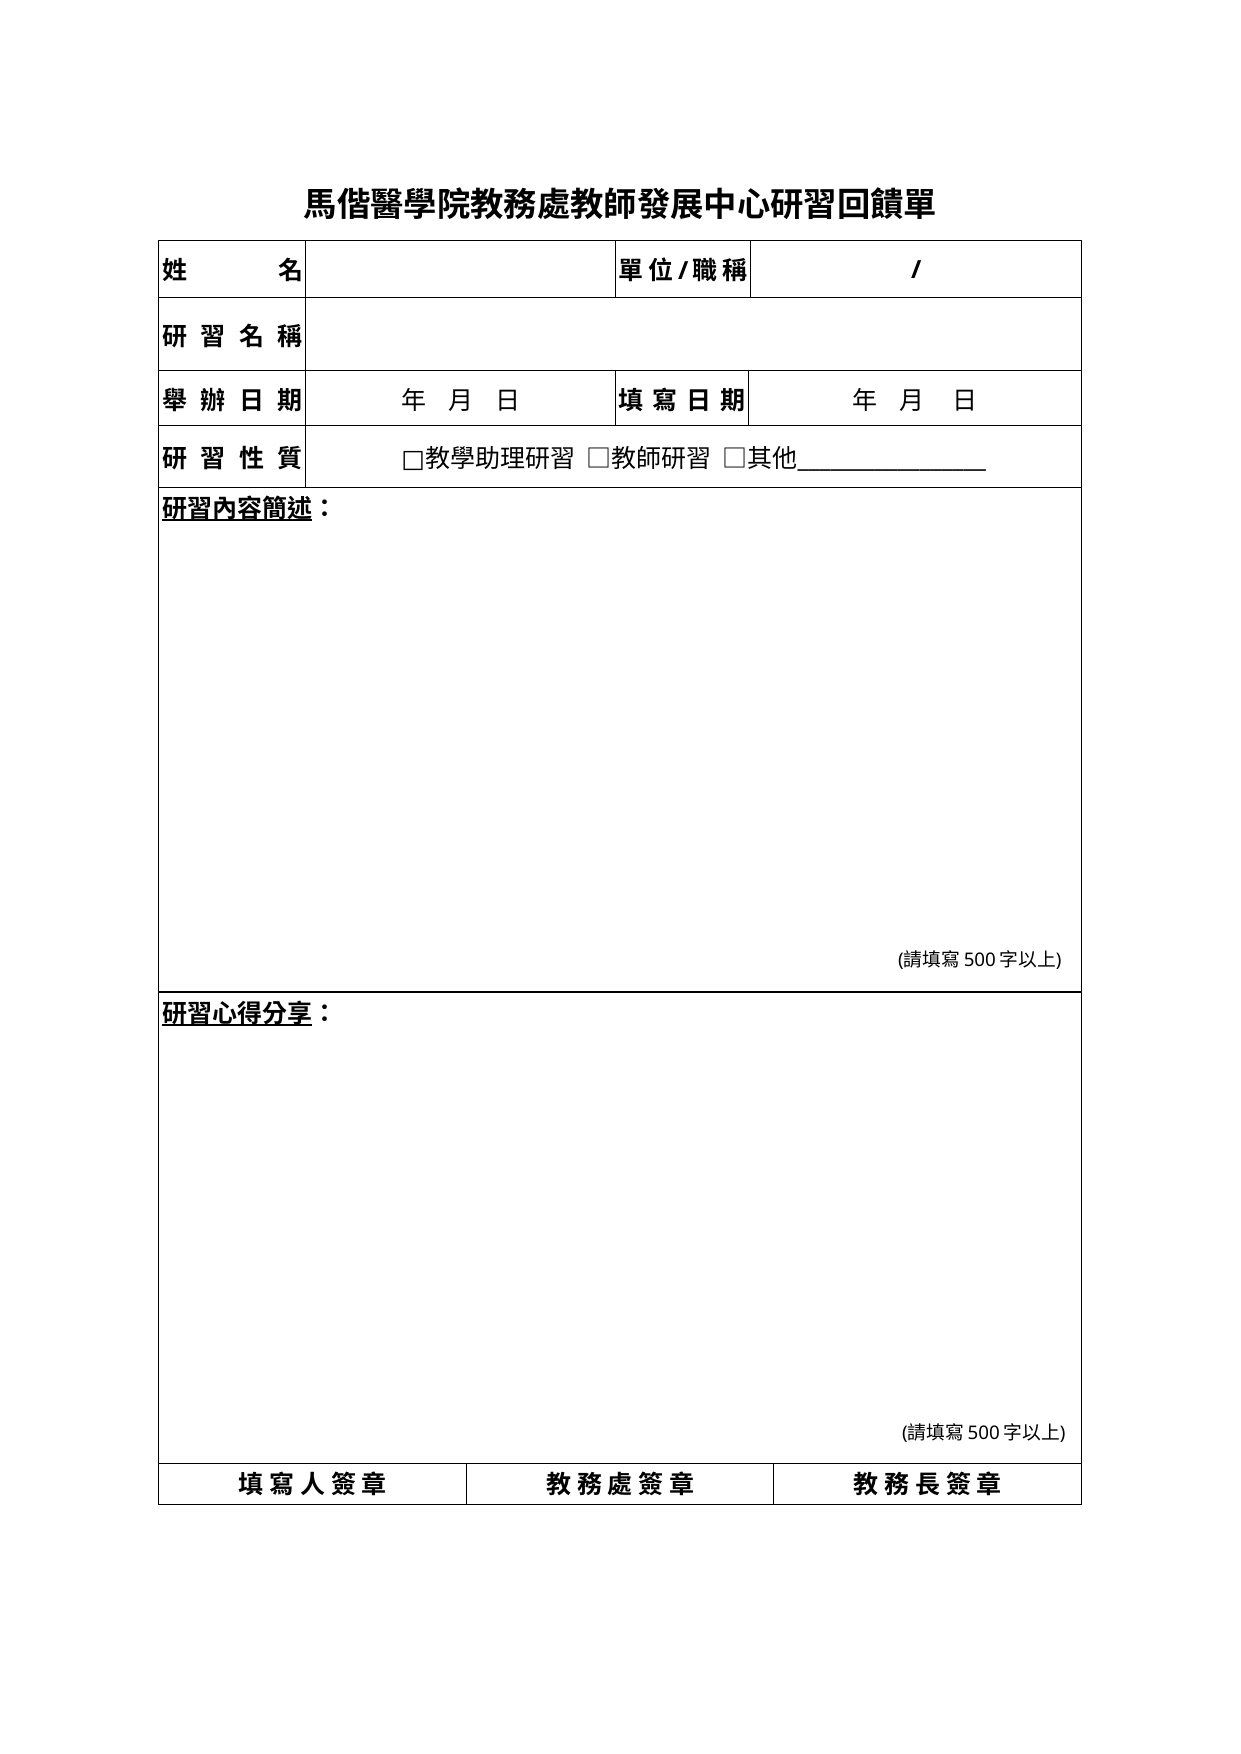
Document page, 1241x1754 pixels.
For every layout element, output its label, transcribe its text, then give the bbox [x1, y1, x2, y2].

table_header 姓名 [159, 241, 305, 297]
table_cell [306, 298, 1081, 370]
table_cell 填寫日期 [616, 371, 748, 425]
text 馬偕醫學院教務處教師發展中心研習回饋單 [187, 164, 1053, 239]
table_cell 教 務 長 簽 章 [774, 1464, 1081, 1503]
table_cell 研習內容簡述： [159, 488, 1081, 991]
table_cell 教 務 處 簽 章 [467, 1464, 773, 1503]
table_cell 年 月 日 [749, 371, 1081, 425]
table_cell 年 月 日 [306, 371, 615, 425]
table_cell 研習性質 [159, 426, 305, 487]
table_cell 研習名稱 [159, 298, 305, 370]
table_header / [751, 241, 1081, 297]
table_cell 填 寫 人 簽 章 [159, 1464, 466, 1503]
table_cell 舉辦日期 [159, 371, 305, 425]
table_header 單位/職稱 [616, 241, 750, 297]
table_cell □教學助理研習 □教師研習 □其他_________________ [306, 426, 1081, 487]
table_cell 研習心得分享： [159, 993, 1081, 1463]
table_header [306, 241, 615, 297]
